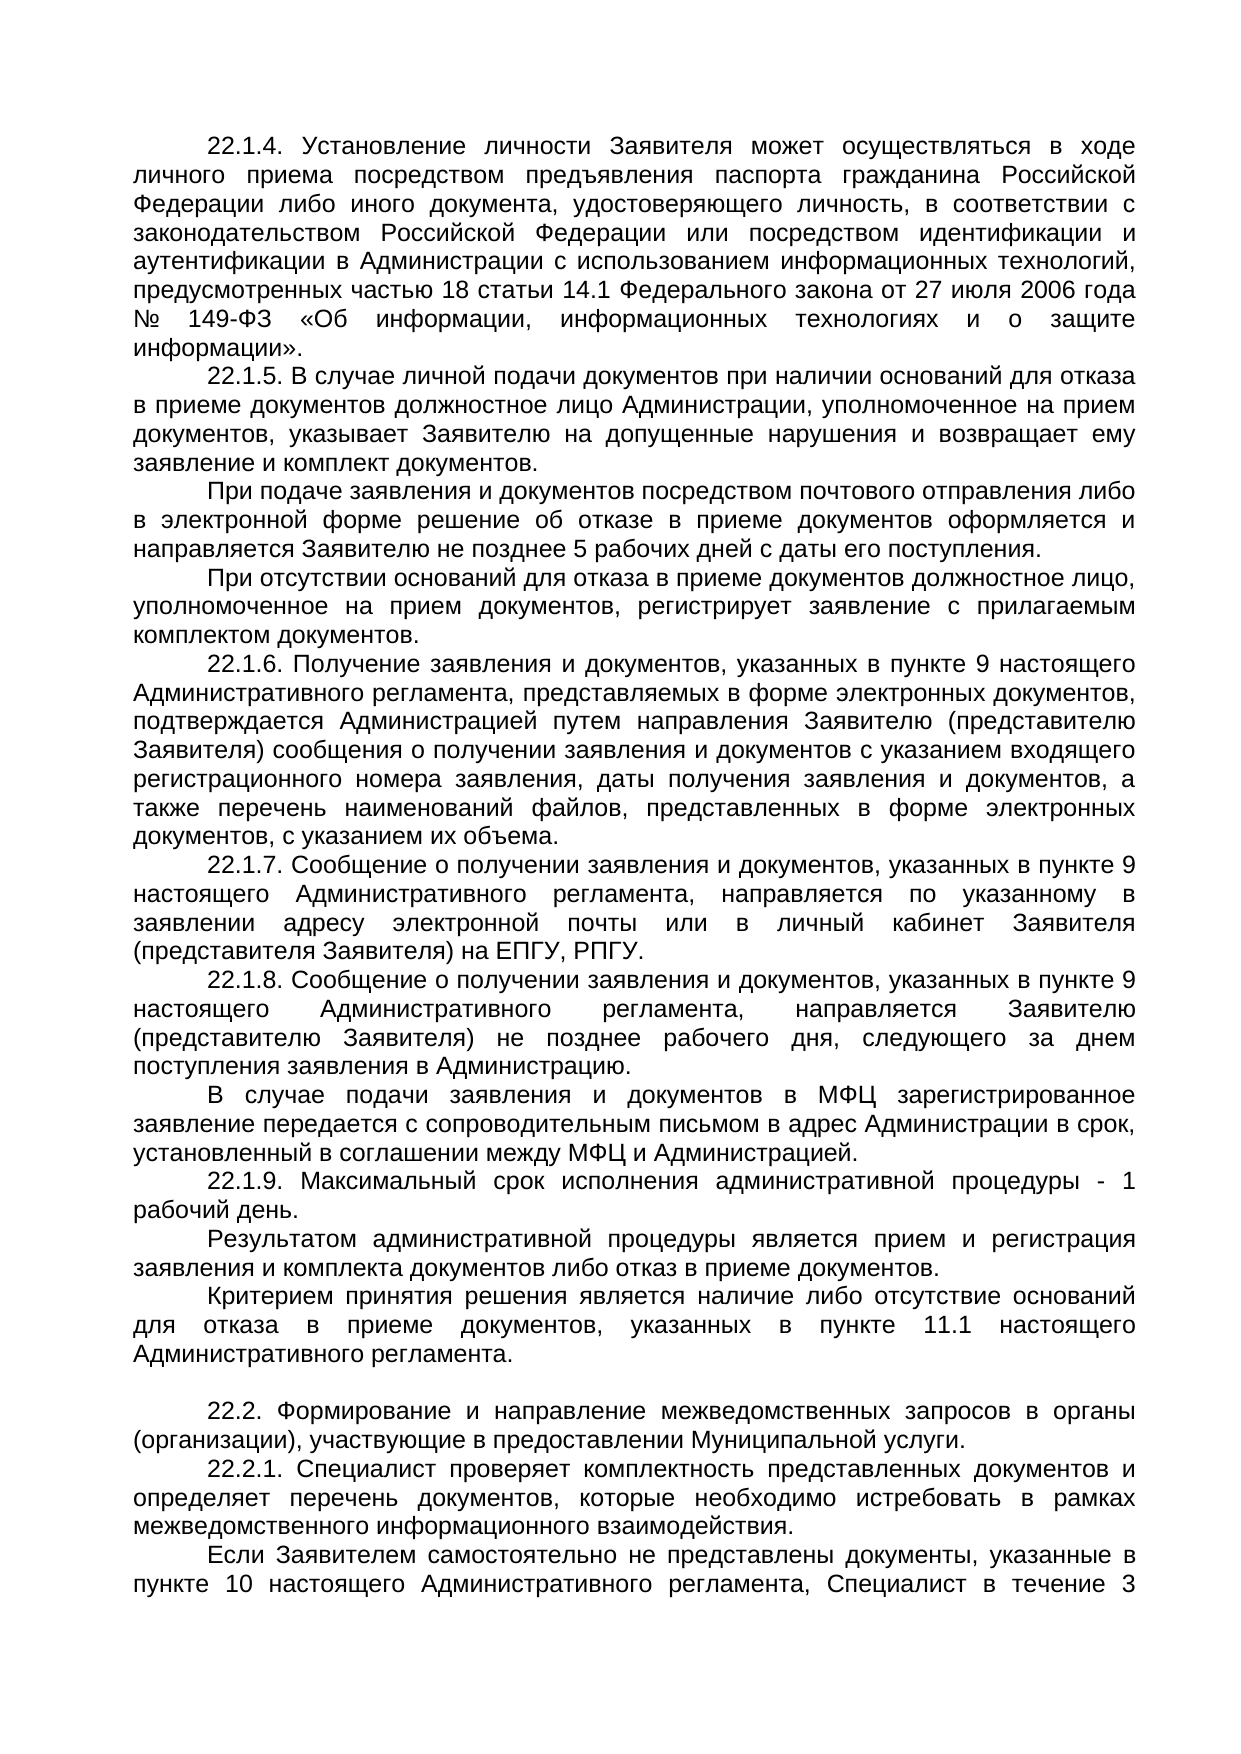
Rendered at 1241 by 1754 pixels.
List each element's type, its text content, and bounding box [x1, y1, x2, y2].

text 22.1.9. Максимальный срок исполнения административной процедуры - 1 рабочий день. [133, 1166, 1137, 1224]
text При отсутствии оснований для отказа в приеме документов должностное лицо, уполномоченное на прием документов, регистрирует заявление с прилагаемым комплектом документов. [133, 563, 1137, 649]
list 22.1.6. Получение заявления и документов, указанных в пункте 9 настоящего Административного регламента, представляемых в форме электронных документов, подтверждается Администрацией путем направления Заявителю (представителю Заявителя) сообщения о получении заявления и документов с указанием входящего регистрационного номера заявления, даты получения заявления и документов, а также перечень наименований файлов, представленных в форме электронных документов, с указанием их объема. [133, 649, 1137, 850]
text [133, 1540, 1137, 1598]
list Критерием принятия решения является наличие либо отсутствие оснований для отказа в приеме документов, указанных в пункте 11.1 настоящего Административного регламента. [133, 1281, 1137, 1368]
text При подаче заявления и документов посредством почтового отправления либо в электронной форме решение об отказе в приеме документов оформляется и направляется Заявителю не позднее 5 рабочих дней с даты его поступления. [133, 476, 1137, 563]
list 22.1.7. Сообщение о получении заявления и документов, указанных в пункте 9 настоящего Административного регламента, направляется по указанному в заявлении адресу электронной почты или в личный кабинет Заявителя (представителя Заявителя) на ЕПГУ, РПГУ. [133, 850, 1137, 965]
list 22.1.8. Сообщение о получении заявления и документов, указанных в пункте 9 настоящего Административного регламента, направляется Заявителю (представителю Заявителя) не позднее рабочего дня, следующего за днем поступления заявления в Администрацию. [133, 965, 1137, 1080]
text 22.1.5. В случае личной подачи документов при наличии оснований для отказа в приеме документов должностное лицо Администрации, уполномоченное на прием документов, указывает Заявителю на допущенные нарушения и возвращает ему заявление и комплект документов. [133, 361, 1137, 476]
list 22.2. Формирование и направление межведомственных запросов в органы (организации), участвующие в предоставлении Муниципальной услуги. [133, 1396, 1137, 1454]
text Результатом административной процедуры является прием и регистрация заявления и комплекта документов либо отказ в приеме документов. [133, 1224, 1137, 1281]
list 22.1.4. Установление личности Заявителя может осуществляться в ходе личного приема посредством предъявления паспорта гражданина Российской Федерации либо иного документа, удостоверяющего личность, в соответствии с законодательством Российской Федерации или посредством идентификации и аутентификации в Администрации с использованием информационных технологий, предусмотренных частью 18 статьи 14.1 Федерального закона от 27 июля 2006 года № 149-ФЗ «Об информации, информационных технологиях и о защите информации». [133, 131, 1137, 361]
list 22.2.1. Специалист проверяет комплектность представленных документов и определяет перечень документов, которые необходимо истребовать в рамках межведомственного информационного взаимодействия. [133, 1454, 1137, 1540]
list В случае подачи заявления и документов в МФЦ зарегистрированное заявление передается с сопроводительным письмом в адрес Администрации в срок, установленный в соглашении между МФЦ и Администрацией. [133, 1080, 1137, 1166]
